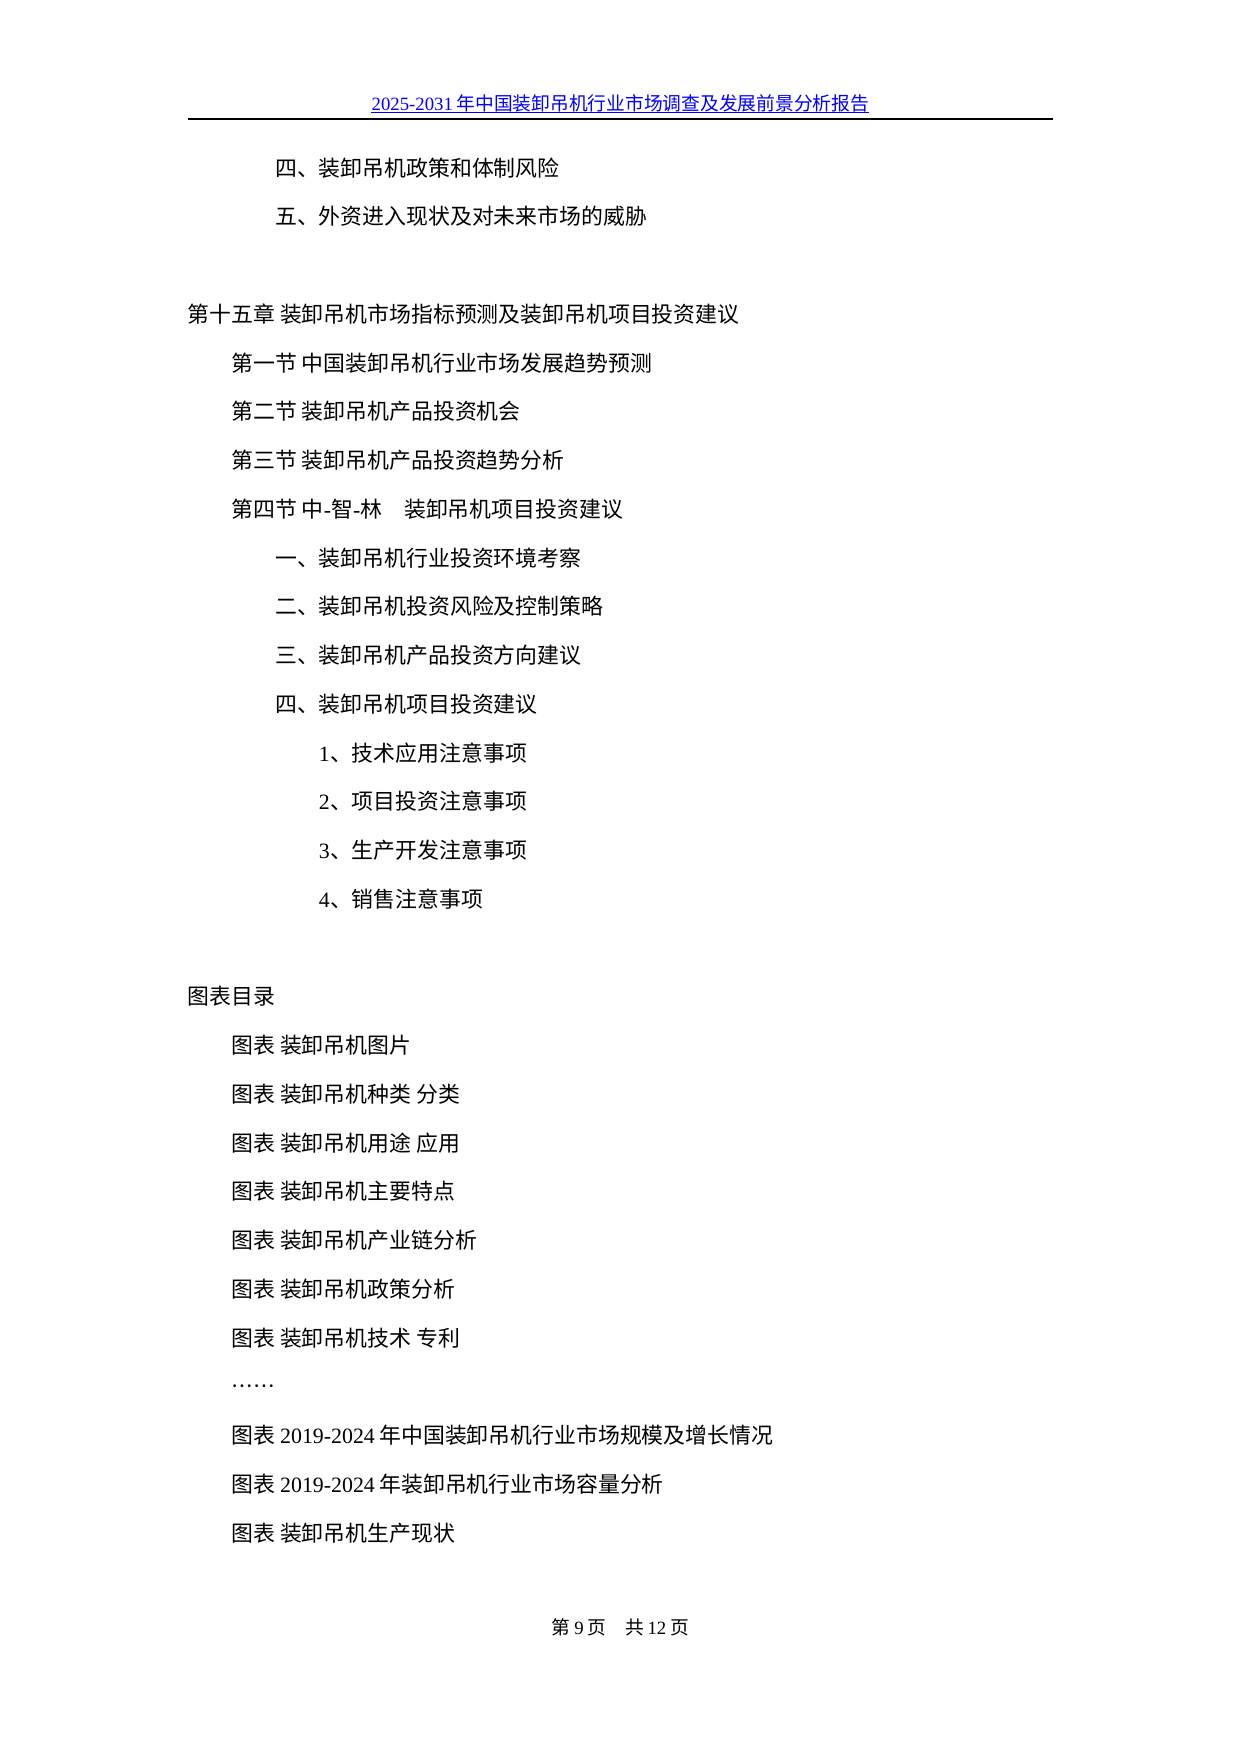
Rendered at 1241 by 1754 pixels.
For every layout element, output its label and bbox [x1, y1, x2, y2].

text [187, 150, 1053, 1548]
